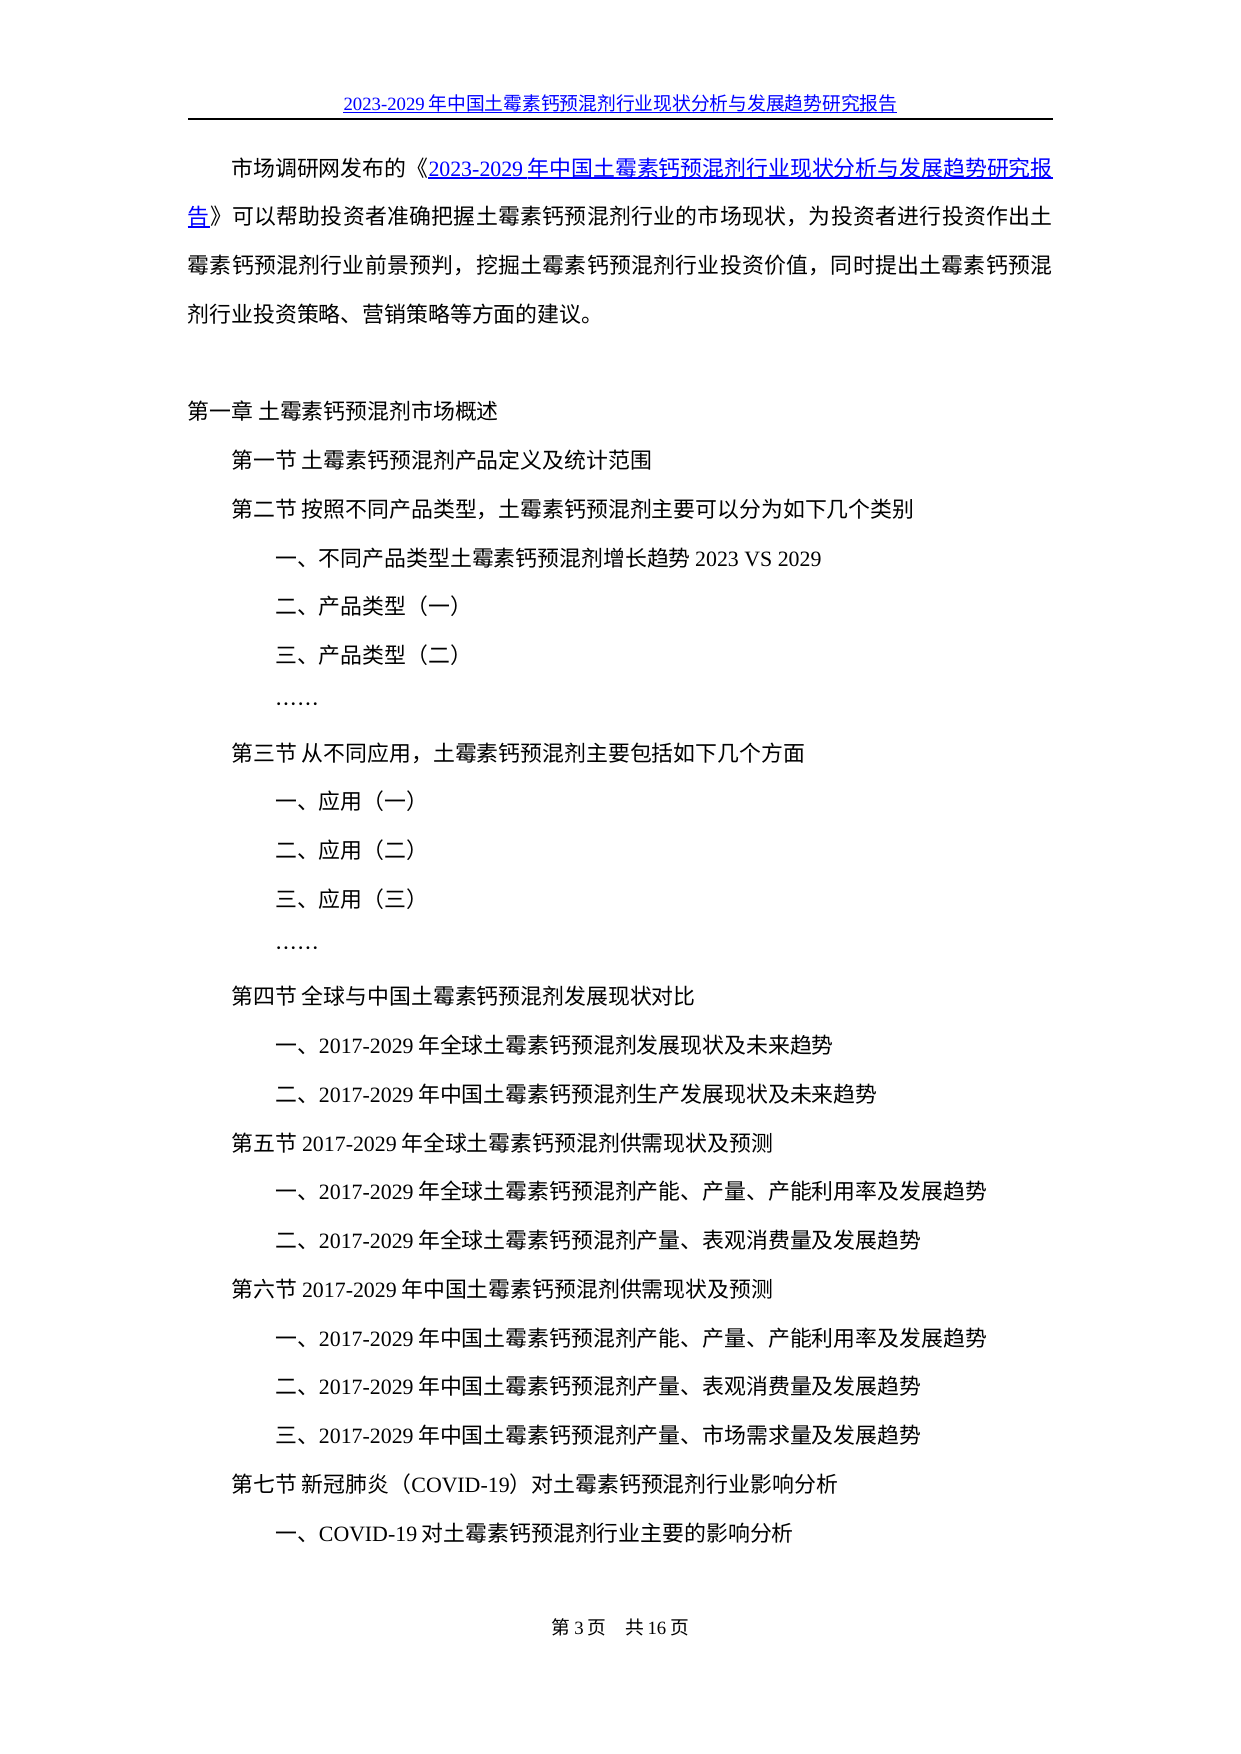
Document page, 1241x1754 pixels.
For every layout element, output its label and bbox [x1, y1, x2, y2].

text [187, 150, 1053, 1548]
